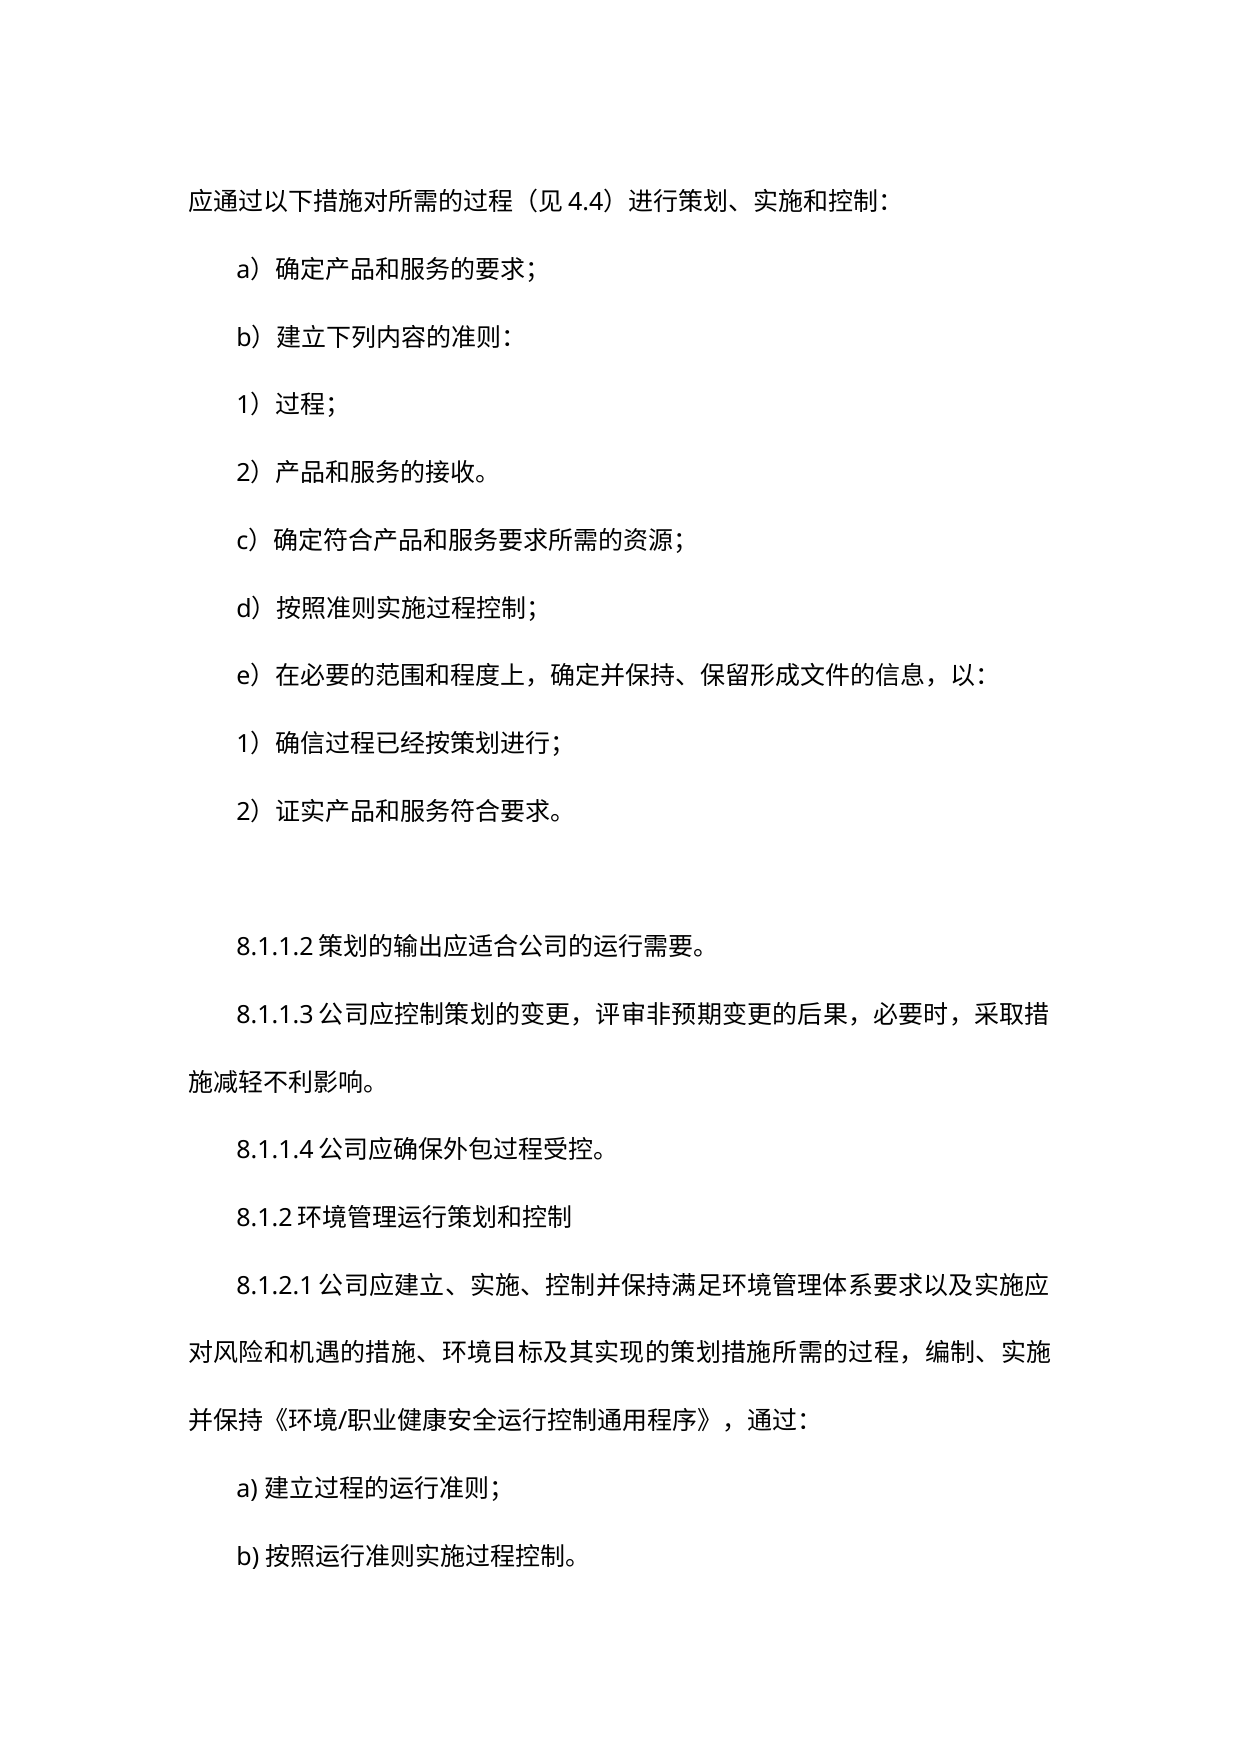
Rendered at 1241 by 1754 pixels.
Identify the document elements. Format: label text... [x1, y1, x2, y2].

text d）按照准则实施过程控制； [188, 572, 1052, 640]
text b) 按照运行准则实施过程控制。 [188, 1520, 1052, 1588]
text e）在必要的范围和程度上，确定并保持、保留形成文件的信息，以： [188, 640, 1052, 708]
text 8.1.1.2策划的输出应适合公司的运行需要。 [188, 911, 1052, 978]
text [188, 166, 1052, 234]
text 8.1.2环境管理运行策划和控制 [188, 1182, 1052, 1249]
text 1）过程； [188, 369, 1052, 437]
text a) 建立过程的运行准则； [188, 1452, 1052, 1520]
text 8.1.1.4公司应确保外包过程受控。 [188, 1114, 1052, 1182]
text b）建立下列内容的准则： [188, 301, 1052, 369]
text 8.1.2.1公司应建立、实施、控制并保持满足环境管理体系要求以及实施应对风险和机遇的措施、环境目标及其实现的策划措施所需的过程，编制、实施并保持《环境/职业健康安全运行控制通用程序》，通过： [188, 1249, 1052, 1452]
text a）确定产品和服务的要求； [188, 234, 1052, 301]
text 8.1.1.3公司应控制策划的变更，评审非预期变更的后果，必要时，采取措施减轻不利影响。 [188, 978, 1052, 1114]
text c）确定符合产品和服务要求所需的资源； [188, 504, 1052, 572]
text 1）确信过程已经按策划进行； [188, 708, 1052, 775]
text 2）证实产品和服务符合要求。 [188, 775, 1052, 843]
text 2）产品和服务的接收。 [188, 437, 1052, 504]
